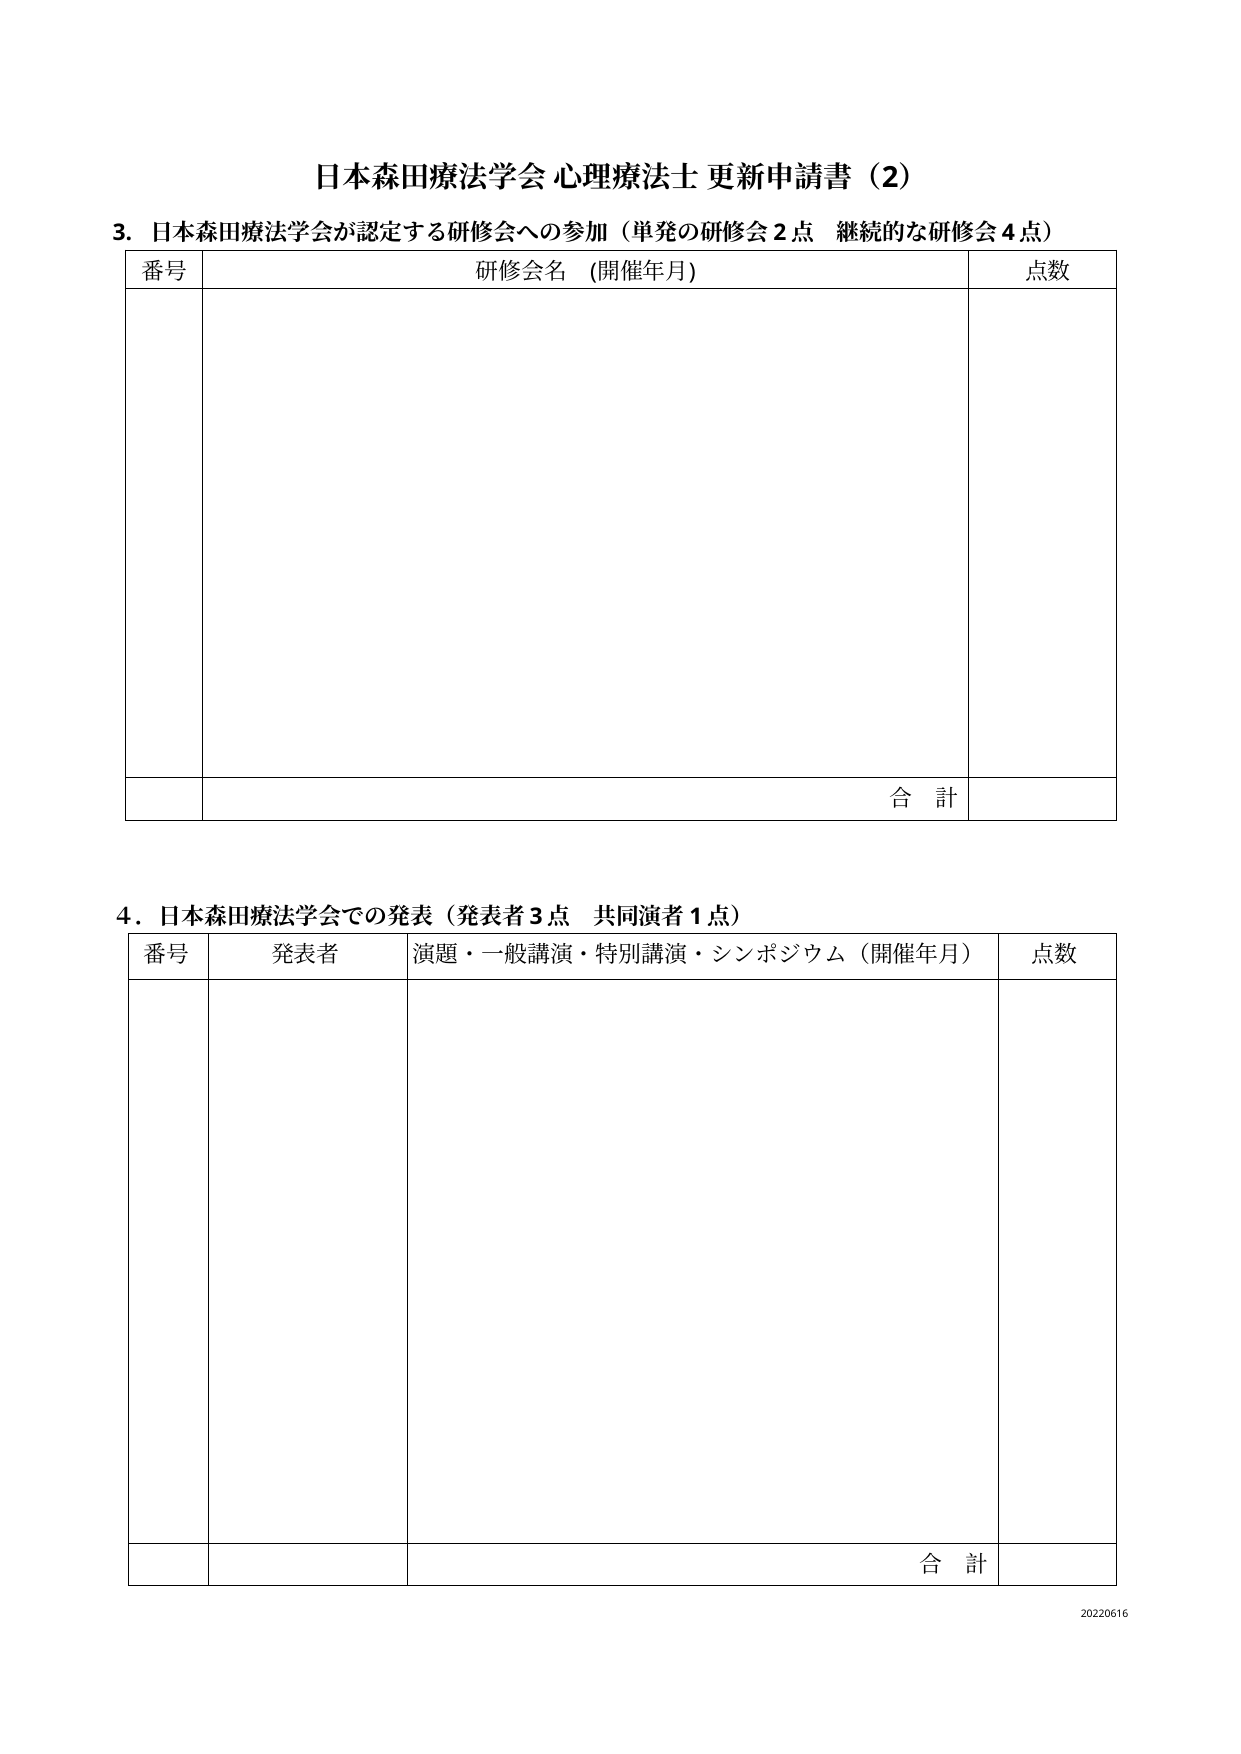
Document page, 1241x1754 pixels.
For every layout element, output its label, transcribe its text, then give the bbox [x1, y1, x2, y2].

table_cell 合 計 [408, 1544, 998, 1584]
text ４．日本森田療法学会での発表（発表者3点 共同演者1点） [112, 896, 1128, 933]
text 日本森田療法学会 心理療法士 更新申請書（2） [112, 137, 1128, 212]
table_cell [126, 778, 202, 819]
table_cell [999, 1544, 1116, 1584]
table_cell [129, 1544, 208, 1584]
table_cell [203, 289, 968, 777]
table_header 点数 [999, 934, 1116, 979]
table_header 番号 [126, 251, 202, 288]
table_cell [209, 1544, 407, 1584]
table_cell [999, 980, 1116, 1543]
list 日本森田療法学会が認定する研修会への参加（単発の研修会2点 継続的な研修会4点） [112, 212, 1128, 249]
table_cell 合 計 [203, 778, 968, 819]
table_header 番号 [129, 934, 208, 979]
table_header 点数 [969, 251, 1116, 288]
table_cell [126, 289, 202, 777]
table_cell [969, 289, 1116, 777]
table_cell [209, 980, 407, 1543]
table_cell [969, 778, 1116, 819]
table_header 研修会名 (開催年月) [203, 251, 968, 288]
table_cell [129, 980, 208, 1543]
table_cell [408, 980, 998, 1543]
table_header 発表者 [209, 934, 407, 979]
table_header 演題・一般講演・特別講演・シンポジウム（開催年月） [408, 934, 998, 979]
